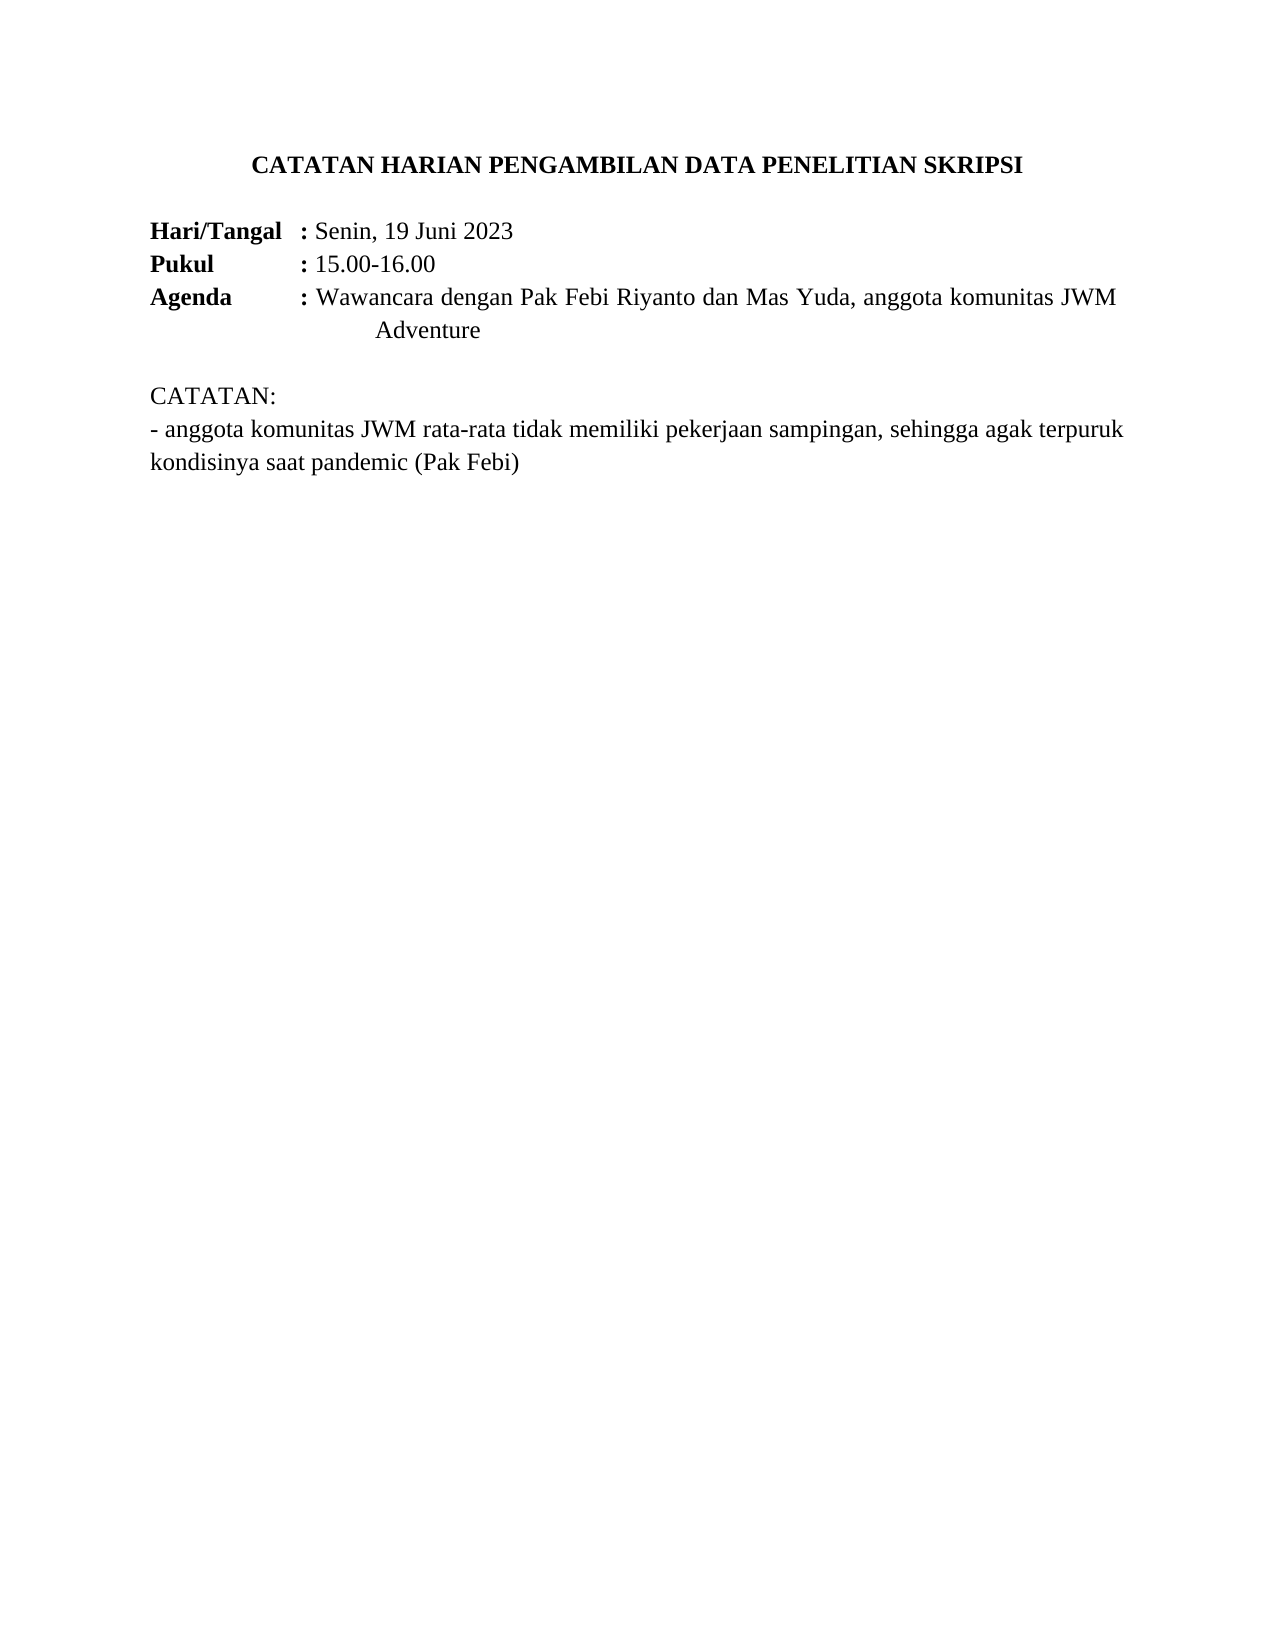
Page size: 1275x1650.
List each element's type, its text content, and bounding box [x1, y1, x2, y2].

text Hari/Tangal : Senin, 19 Juni 2023 [150, 216, 1125, 245]
text CATATAN HARIAN PENGAMBILAN DATA PENELITIAN SKRIPSI [150, 150, 1125, 179]
text - anggota komunitas JWM rata-rata tidak memiliki pekerjaan sampingan, sehingga agak terpuruk kondisinya saat pandemic (Pak Febi) [150, 414, 1125, 476]
text Pukul : 15.00-16.00 [150, 249, 1125, 278]
text CATATAN: [150, 381, 1125, 410]
text Agenda : Wawancara dengan Pak Febi Riyanto dan Mas Yuda, anggota komunitas JWM Adventure [150, 282, 1125, 344]
